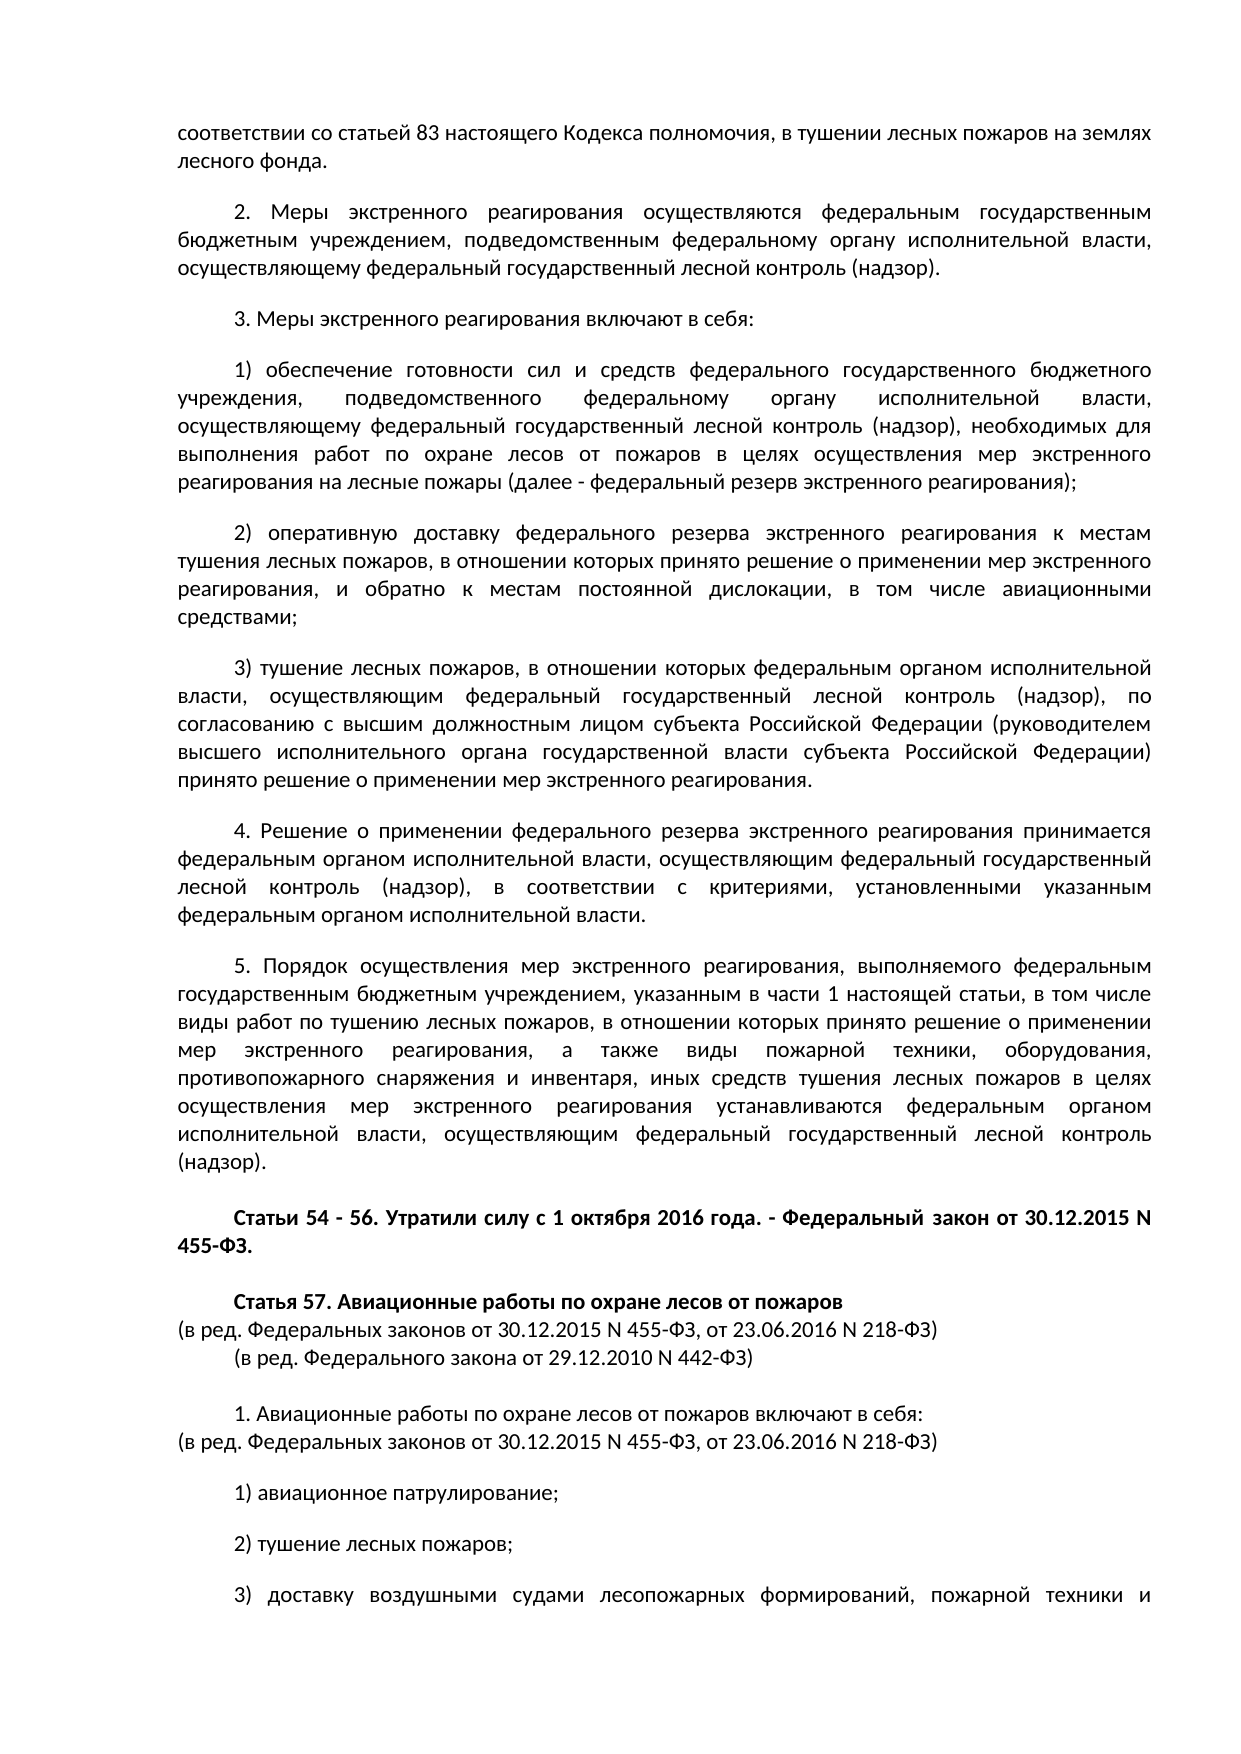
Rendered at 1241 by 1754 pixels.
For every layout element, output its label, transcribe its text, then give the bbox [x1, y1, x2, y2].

text (в ред. Федеральных законов от 30.12.2015 N 455-ФЗ, от 23.06.2016 N 218-ФЗ) [177, 1427, 1152, 1455]
text 2. Меры экстренного реагирования осуществляются федеральным государственным бюджетным учреждением, подведомственным федеральному органу исполнительной власти, осуществляющему федеральный государственный лесной контроль (надзор). [177, 197, 1152, 281]
text 5. Порядок осуществления мер экстренного реагирования, выполняемого федеральным государственным бюджетным учреждением, указанным в части 1 настоящей статьи, в том числе виды работ по тушению лесных пожаров, в отношении которых принято решение о применении мер экстренного реагирования, а также виды пожарной техники, оборудования, противопожарного снаряжения и инвентаря, иных средств тушения лесных пожаров в целях осуществления мер экстренного реагирования устанавливаются федеральным органом исполнительной власти, осуществляющим федеральный государственный лесной контроль (надзор). [177, 951, 1152, 1175]
text 3. Меры экстренного реагирования включают в себя: [177, 304, 1152, 332]
title Статьи 54 - 56. Утратили силу с 1 октября 2016 года. - Федеральный закон от 30.12.2015 N 455-ФЗ. [177, 1203, 1152, 1259]
text 1. Авиационные работы по охране лесов от пожаров включают в себя: [177, 1399, 1152, 1427]
text 1) авиационное патрулирование; [177, 1478, 1152, 1506]
text 4. Решение о применении федерального резерва экстренного реагирования принимается федеральным органом исполнительной власти, осуществляющим федеральный государственный лесной контроль (надзор), в соответствии с критериями, установленными указанным федеральным органом исполнительной власти. [177, 816, 1152, 928]
text 2) оперативную доставку федерального резерва экстренного реагирования к местам тушения лесных пожаров, в отношении которых принято решение о применении мер экстренного реагирования, и обратно к местам постоянной дислокации, в том числе авиационными средствами; [177, 518, 1152, 630]
text (в ред. Федеральных законов от 30.12.2015 N 455-ФЗ, от 23.06.2016 N 218-ФЗ) [177, 1315, 1152, 1343]
text (в ред. Федерального закона от 29.12.2010 N 442-ФЗ) [177, 1343, 1152, 1371]
text 3) тушение лесных пожаров, в отношении которых федеральным органом исполнительной власти, осуществляющим федеральный государственный лесной контроль (надзор), по согласованию с высшим должностным лицом субъекта Российской Федерации (руководителем высшего исполнительного органа государственной власти субъекта Российской Федерации) принято решение о применении мер экстренного реагирования. [177, 653, 1152, 793]
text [177, 118, 1152, 174]
text 2) тушение лесных пожаров; [177, 1529, 1152, 1557]
text 1) обеспечение готовности сил и средств федерального государственного бюджетного учреждения, подведомственного федеральному органу исполнительной власти, осуществляющему федеральный государственный лесной контроль (надзор), необходимых для выполнения работ по охране лесов от пожаров в целях осуществления мер экстренного реагирования на лесные пожары (далее - федеральный резерв экстренного реагирования); [177, 355, 1152, 495]
title Статья 57. Авиационные работы по охране лесов от пожаров [177, 1287, 1152, 1315]
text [177, 1580, 1152, 1608]
